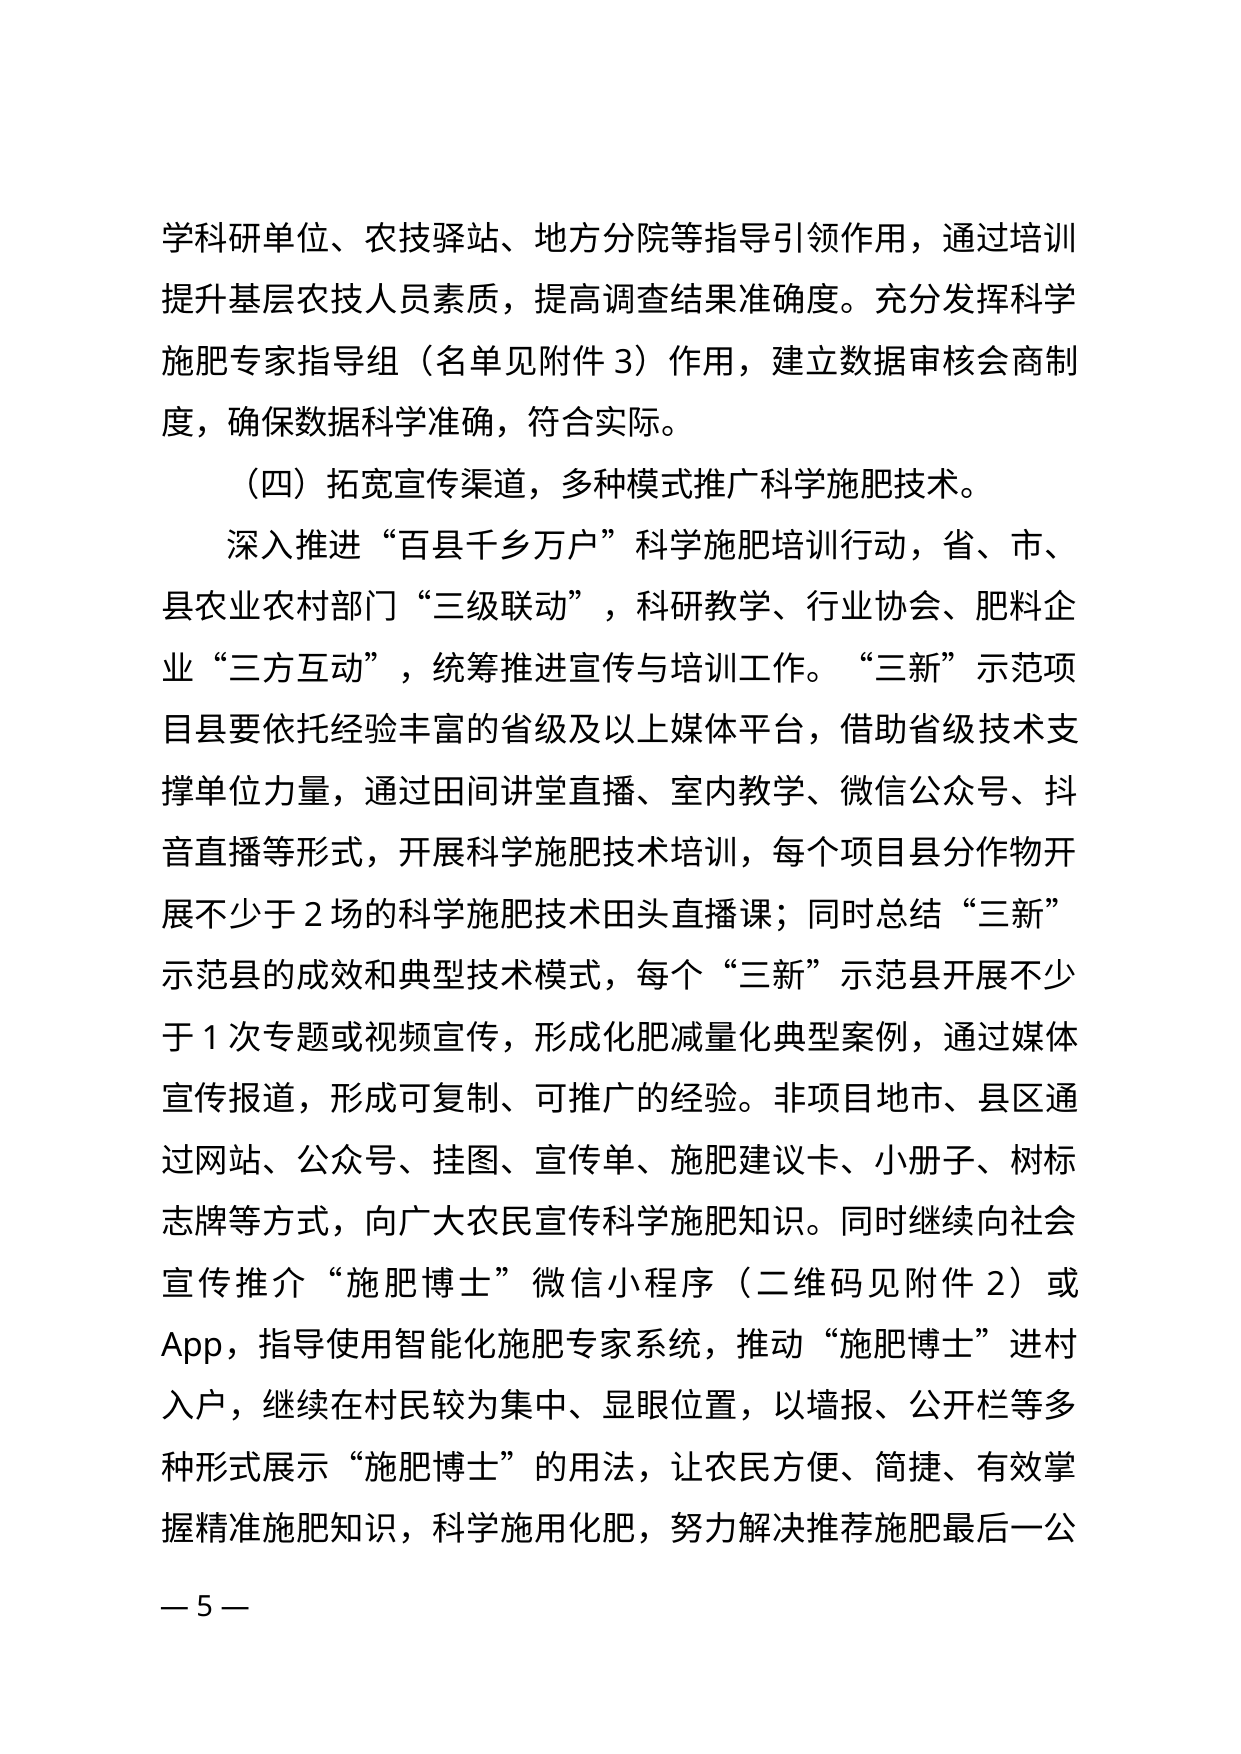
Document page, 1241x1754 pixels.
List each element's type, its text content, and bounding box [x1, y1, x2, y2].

text （四）拓宽宣传渠道，多种模式推广科学施肥技术。 [161, 447, 1079, 508]
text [161, 508, 1079, 1553]
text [161, 201, 1079, 447]
